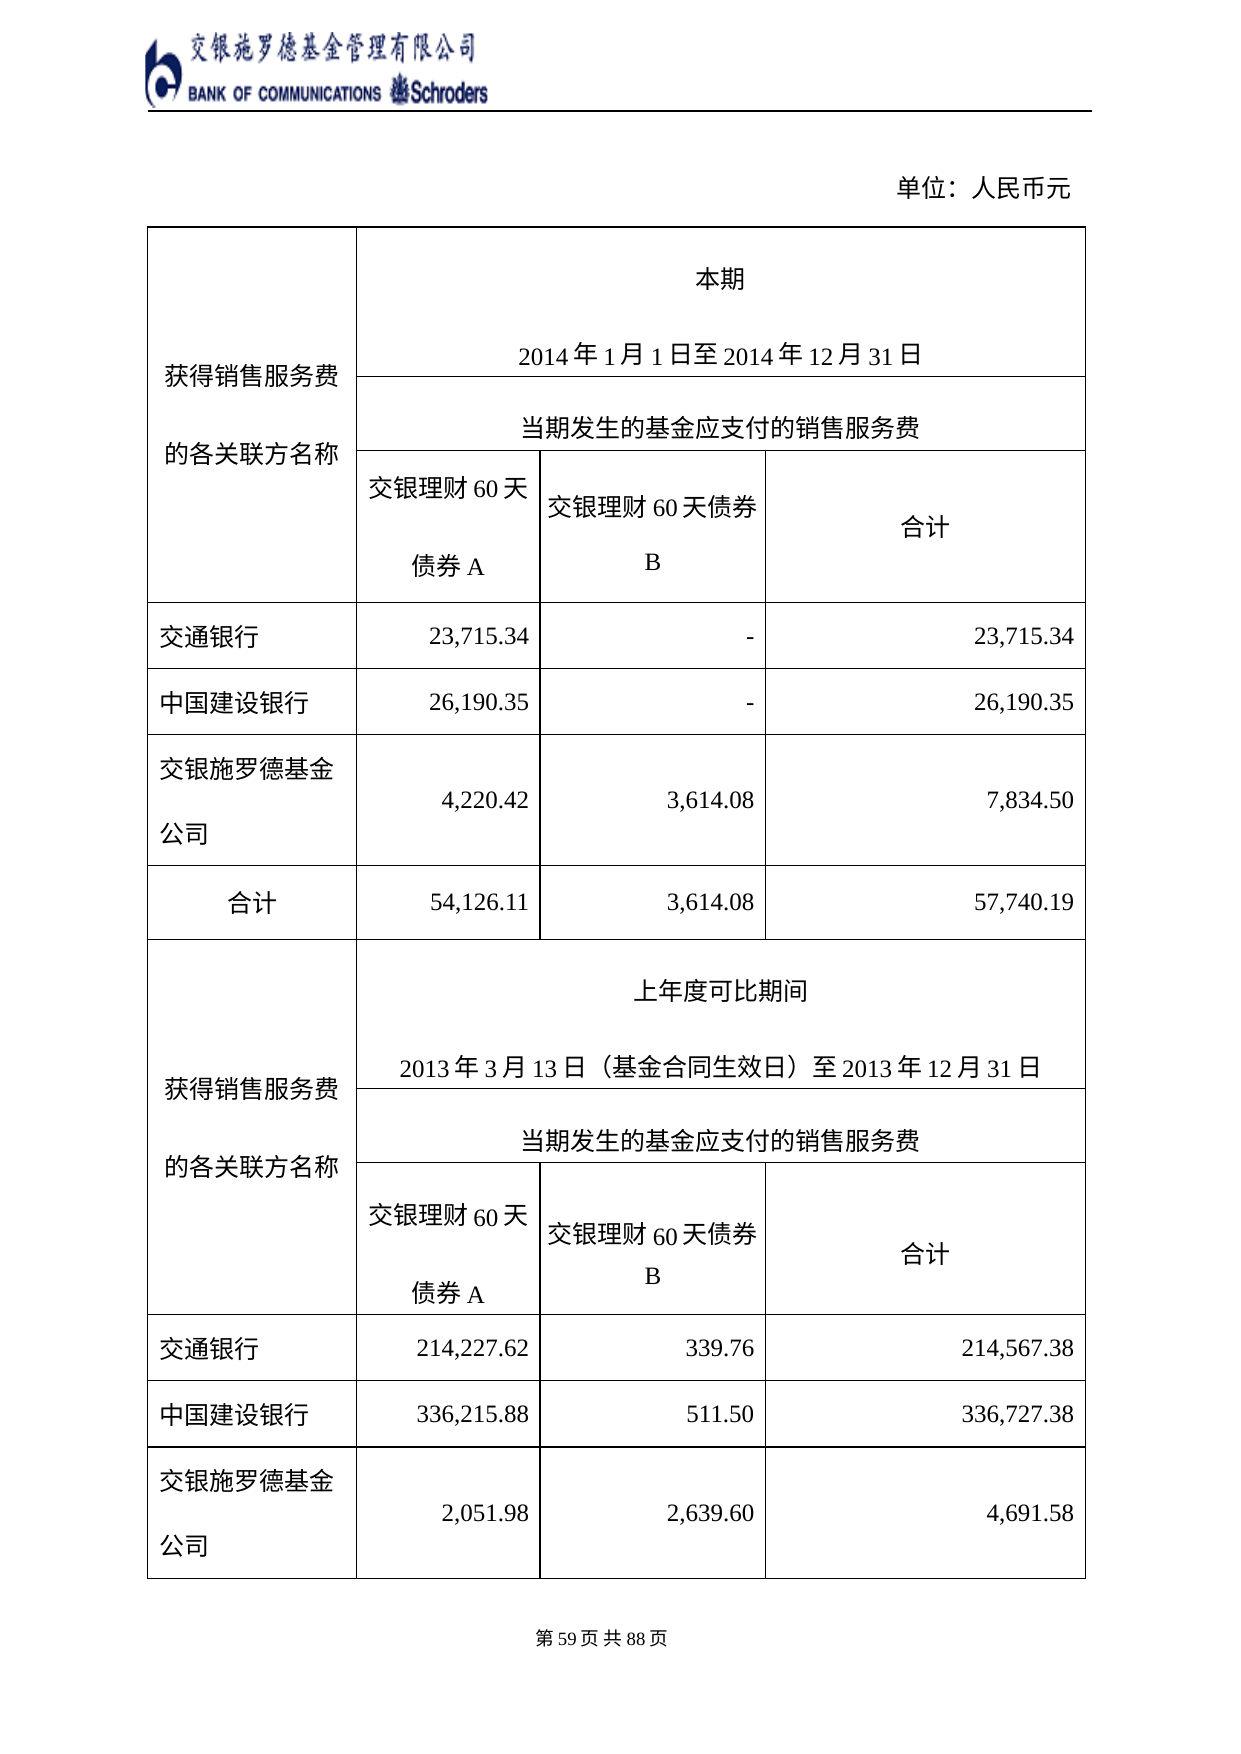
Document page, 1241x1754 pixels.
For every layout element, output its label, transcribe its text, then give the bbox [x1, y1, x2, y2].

table_cell 4,220.42 [357, 735, 539, 865]
table_cell 214,567.38 [766, 1315, 1085, 1380]
table_cell 7,834.50 [766, 735, 1085, 865]
table_cell 4,691.58 [766, 1448, 1085, 1577]
text 单位：人民币元 [149, 154, 1071, 219]
table_cell 3,614.08 [541, 735, 765, 865]
table_cell 336,215.88 [357, 1381, 539, 1446]
table_cell 合计 [766, 451, 1085, 602]
table_cell 交银理财60天债券A [357, 1163, 539, 1314]
table_cell 交通银行 [148, 1315, 356, 1380]
table_cell 获得销售服务费的各关联方名称 [148, 940, 356, 1314]
table_cell 交银施罗德基金公司 [148, 1448, 356, 1577]
table_cell 交银施罗德基金公司 [148, 735, 356, 865]
table_cell 57,740.19 [766, 866, 1085, 939]
table_header 本期 2014年1月1日至2014年12月31日 [357, 228, 1085, 376]
table_cell 交银理财60天债券B [541, 451, 765, 602]
table_cell 当期发生的基金应支付的销售服务费 [357, 1089, 1085, 1162]
table_cell 合计 [148, 866, 356, 939]
table_cell 3,614.08 [541, 866, 765, 939]
table_cell 2,639.60 [541, 1448, 765, 1577]
table_cell 214,227.62 [357, 1315, 539, 1380]
table_cell 23,715.34 [766, 603, 1085, 668]
table_cell 336,727.38 [766, 1381, 1085, 1446]
table_cell 511.50 [541, 1381, 765, 1446]
table_cell 中国建设银行 [148, 1381, 356, 1446]
table_cell 23,715.34 [357, 603, 539, 668]
table_cell 交银理财60天债券B [541, 1163, 765, 1314]
table_cell 合计 [766, 1163, 1085, 1314]
table_header 获得销售服务费的各关联方名称 [148, 228, 356, 602]
table_cell 交银理财60天债券A [357, 451, 539, 602]
table_cell 上年度可比期间 2013年3月13日（基金合同生效日）至2013年12月31日 [357, 940, 1085, 1088]
table_cell 26,190.35 [766, 669, 1085, 734]
table_cell 339.76 [541, 1315, 765, 1380]
table_cell - [541, 669, 765, 734]
table_cell 54,126.11 [357, 866, 539, 939]
table_cell 26,190.35 [357, 669, 539, 734]
table_cell 交通银行 [148, 603, 356, 668]
table_cell 中国建设银行 [148, 669, 356, 734]
table_cell - [541, 603, 765, 668]
table_cell 当期发生的基金应支付的销售服务费 [357, 377, 1085, 450]
picture [145, 32, 488, 108]
table_cell 2,051.98 [357, 1448, 539, 1577]
